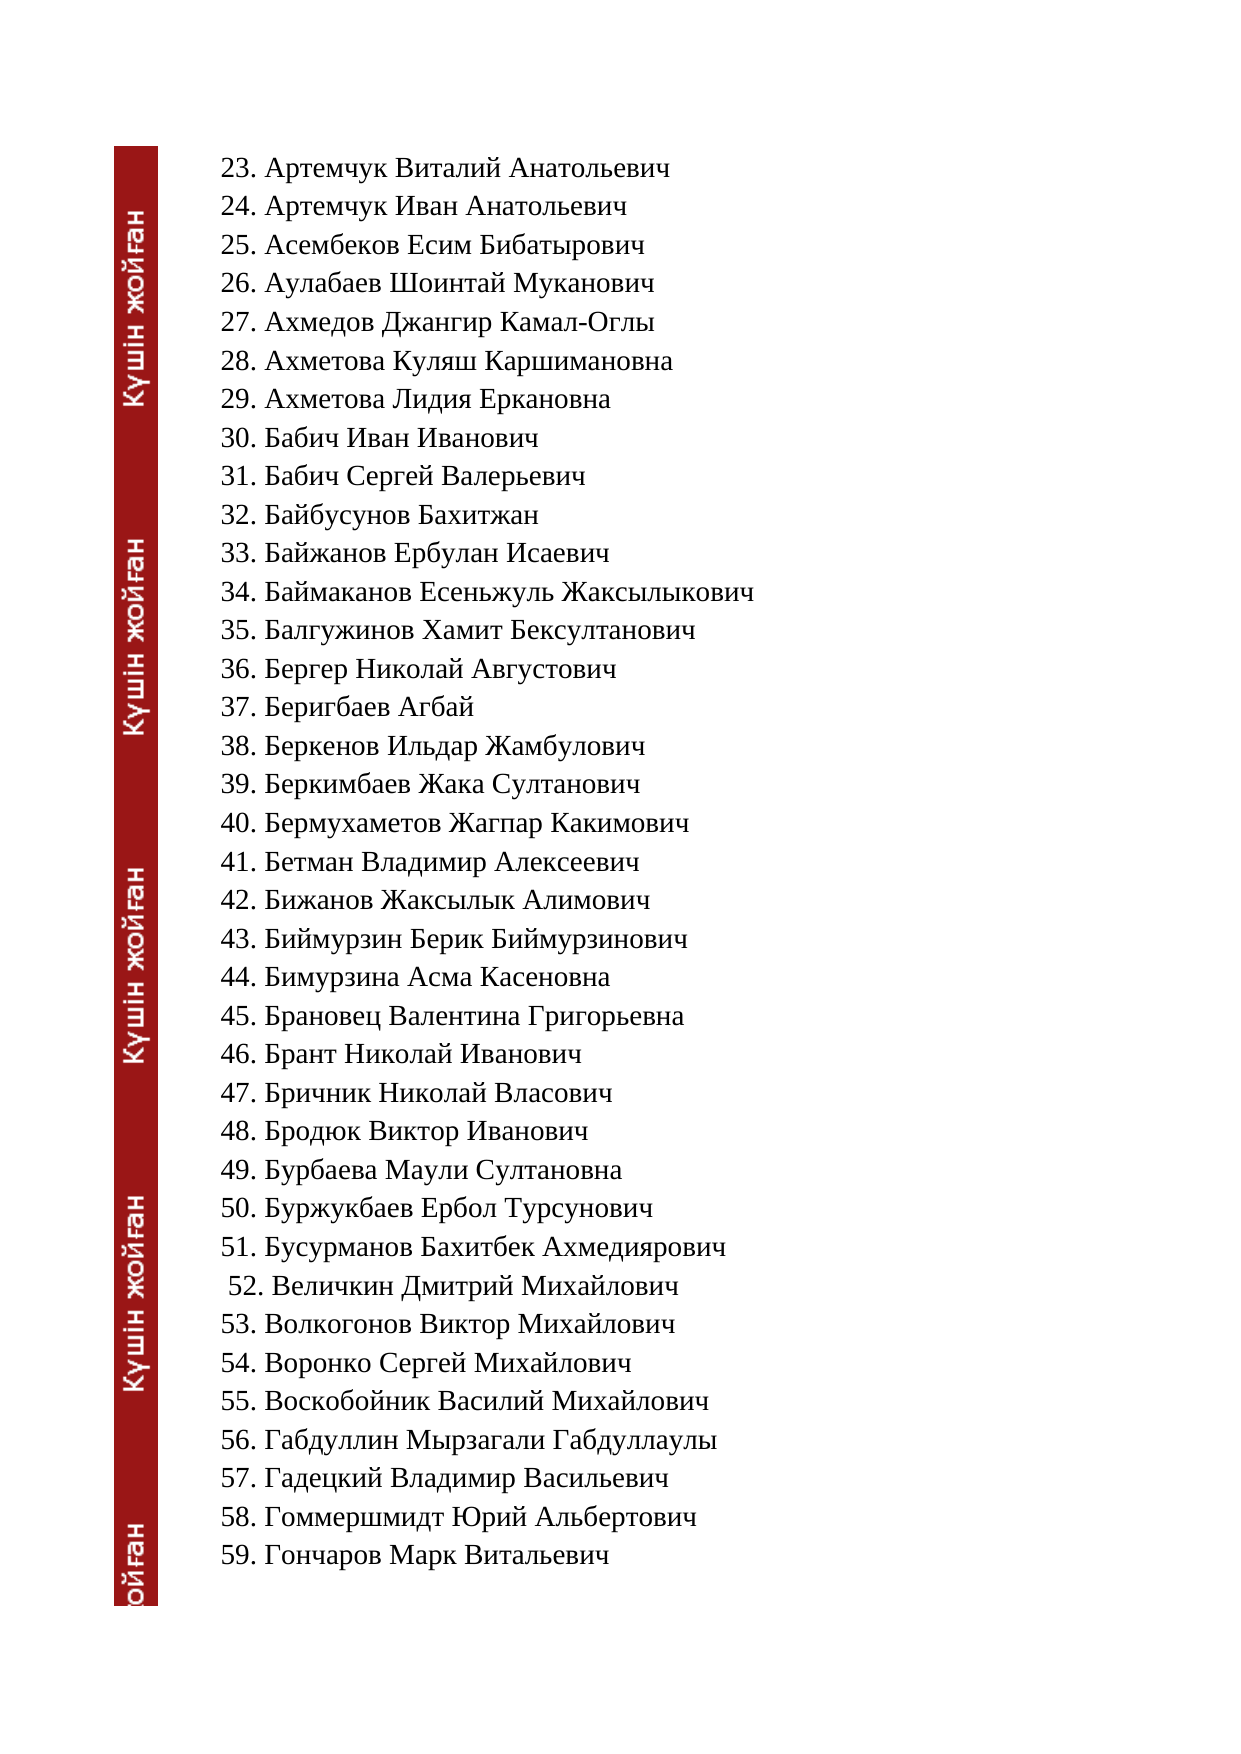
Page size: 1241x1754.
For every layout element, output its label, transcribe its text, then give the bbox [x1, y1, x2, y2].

text 52. Величкин Дмитрий Михайлович [112, 1268, 1128, 1301]
picture [114, 146, 158, 150]
picture [114, 1263, 158, 1268]
text 43. Биймурзин Берик Биймурзинович [112, 921, 1128, 954]
text 38. Беркенов Ильдар Жамбулович [112, 728, 1128, 762]
picture [114, 839, 158, 844]
text 51. Бусурманов Бахитбек Ахмедиярович [112, 1229, 1128, 1263]
picture [114, 1031, 158, 1036]
picture [114, 1417, 158, 1422]
picture [114, 607, 158, 612]
text 36. Бергер Николай Августович [112, 651, 1128, 684]
text 54. Воронко Сергей Михайлович [112, 1345, 1128, 1378]
text 53. Волкогонов Виктор Михайлович [112, 1306, 1128, 1340]
text 44. Бимурзина Асма Касеновна [112, 959, 1128, 993]
picture [114, 1378, 158, 1383]
picture [114, 492, 158, 497]
text 46. Брант Николай Иванович [112, 1036, 1128, 1070]
picture [114, 1147, 158, 1152]
picture [114, 684, 158, 689]
text 31. Бабич Сергей Валерьевич [112, 458, 1128, 492]
text 35. Балгужинов Хамит Бексултанович [112, 612, 1128, 646]
picture [114, 800, 158, 805]
picture [114, 1571, 158, 1606]
picture [114, 762, 158, 767]
text 29. Ахметова Лидия Еркановна [112, 381, 1128, 415]
picture [114, 376, 158, 381]
picture [114, 299, 158, 304]
picture [114, 453, 158, 458]
text 27. Ахмедов Джангир Камал-Оглы [112, 304, 1128, 338]
picture [114, 530, 158, 535]
picture [114, 723, 158, 728]
text 26. Аулабаев Шоинтай Муканович [112, 266, 1128, 299]
text 25. Асембеков Есим Бибатырович [112, 227, 1128, 261]
text 49. Бурбаева Маули Султановна [112, 1152, 1128, 1186]
text 39. Беркимбаев Жака Султанович [112, 767, 1128, 800]
text 24. Артемчук Иван Анатольевич [112, 188, 1128, 222]
picture [114, 1186, 158, 1191]
picture [114, 954, 158, 959]
text 50. Буржукбаев Ербол Турсунович [112, 1191, 1128, 1224]
picture [114, 569, 158, 574]
text 42. Бижанов Жаксылык Алимович [112, 882, 1128, 916]
picture [114, 993, 158, 998]
picture [114, 646, 158, 651]
text 58. Гоммершмидт Юрий Альбертович [112, 1499, 1128, 1532]
text 32. Байбусунов Бахитжан [112, 497, 1128, 530]
picture [114, 338, 158, 343]
text 55. Воскобойник Василий Михайлович [112, 1383, 1128, 1417]
picture [114, 261, 158, 266]
text 47. Бричник Николай Власович [112, 1075, 1128, 1108]
picture [114, 1340, 158, 1345]
text 59. Гончаров Марк Витальевич [112, 1537, 1128, 1571]
text 34. Баймаканов Есеньжуль Жаксылыкович [112, 574, 1128, 607]
text 30. Бабич Иван Иванович [112, 420, 1128, 453]
picture [114, 1108, 158, 1113]
text 40. Бермухаметов Жагпар Какимович [112, 805, 1128, 839]
text 33. Байжанов Ербулан Исаевич [112, 535, 1128, 569]
text 41. Бетман Владимир Алексеевич [112, 844, 1128, 877]
picture [114, 877, 158, 882]
text 48. Бродюк Виктор Иванович [112, 1113, 1128, 1147]
picture [114, 916, 158, 921]
picture [114, 415, 158, 420]
picture [114, 1070, 158, 1075]
picture [114, 183, 158, 188]
picture [114, 1494, 158, 1499]
picture [114, 222, 158, 227]
text 57. Гадецкий Владимир Васильевич [112, 1460, 1128, 1494]
text 28. Ахметова Куляш Каршимановна [112, 343, 1128, 376]
picture [114, 1455, 158, 1460]
text 56. Габдуллин Мырзагали Габдуллаулы [112, 1422, 1128, 1455]
picture [114, 1301, 158, 1306]
text 37. Беригбаев Агбай [112, 689, 1128, 723]
text 45. Брановец Валентина Григорьевна [112, 998, 1128, 1031]
text 23. Артемчук Виталий Анатольевич [112, 150, 1128, 183]
picture [114, 1224, 158, 1229]
picture [114, 1532, 158, 1537]
